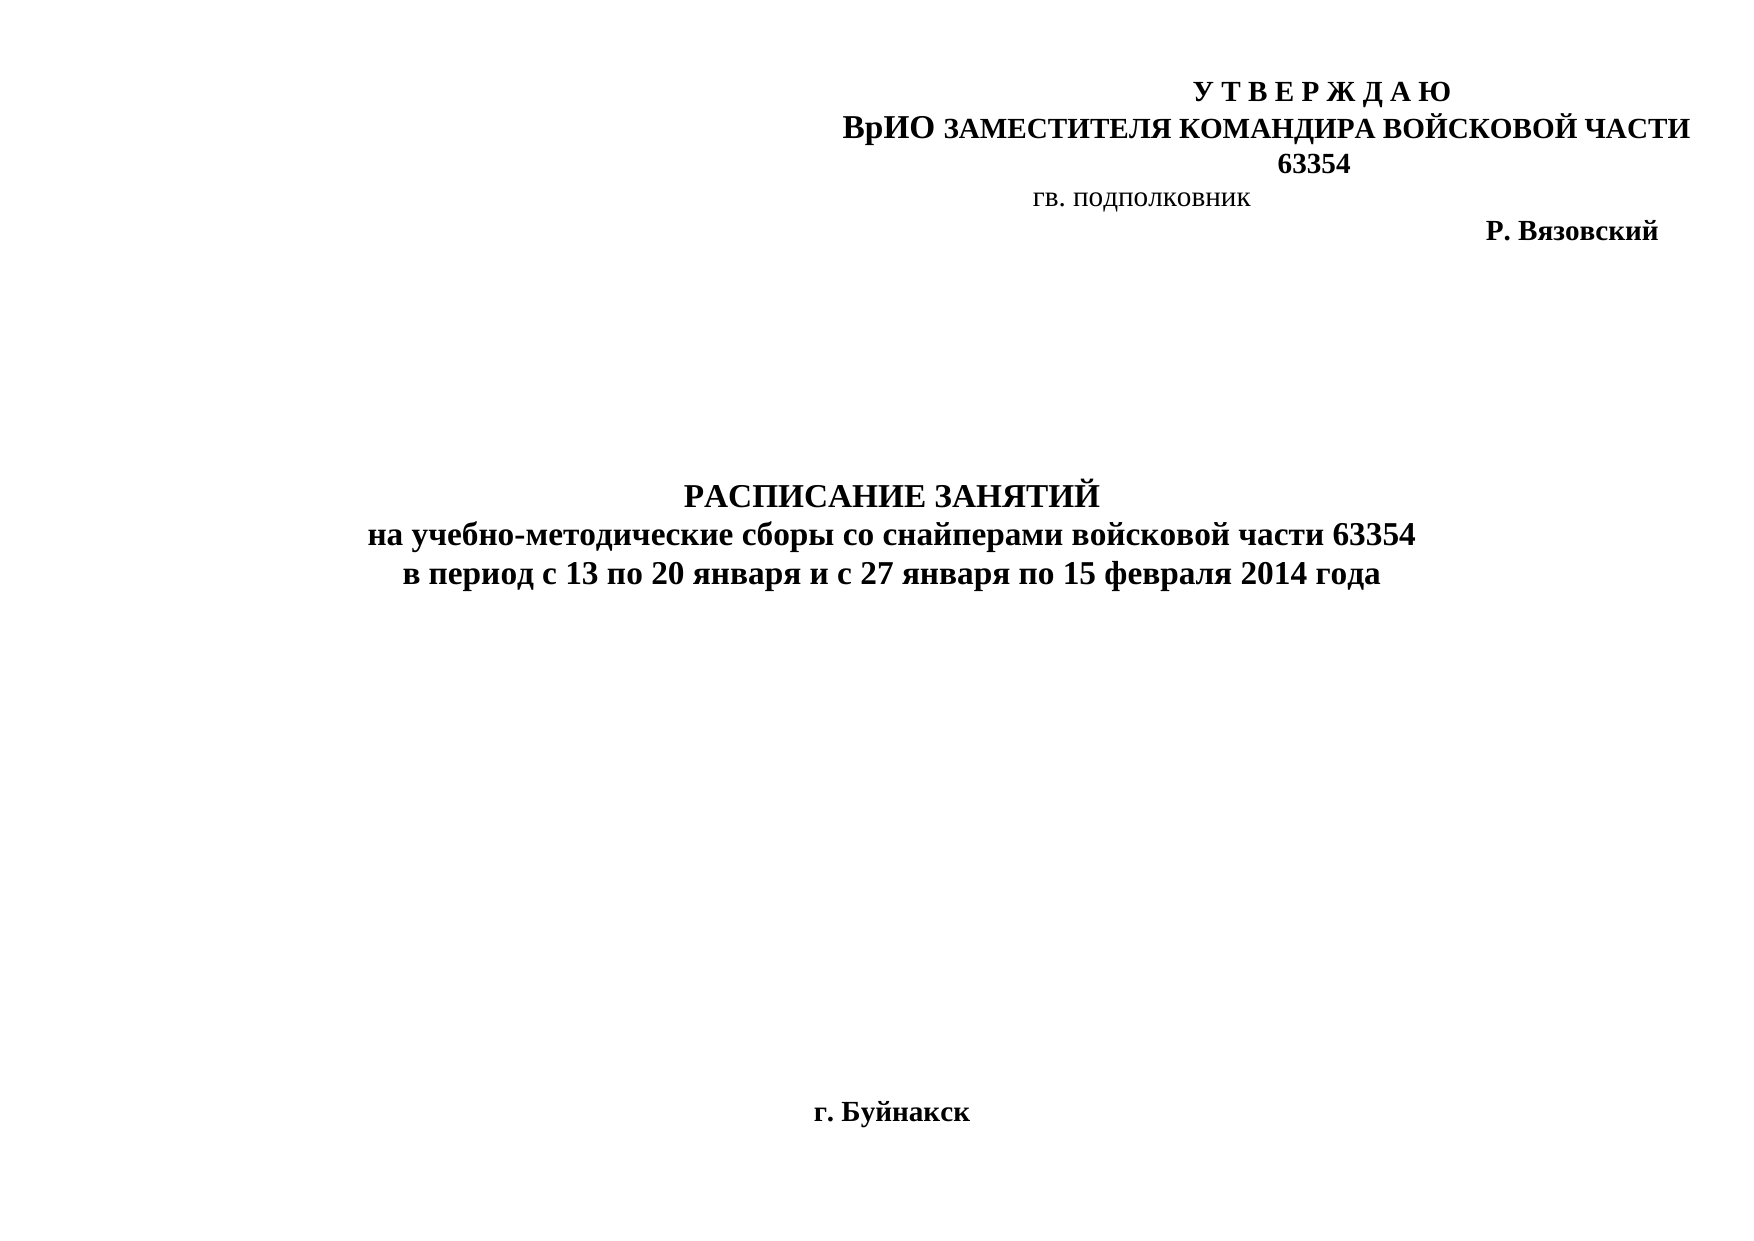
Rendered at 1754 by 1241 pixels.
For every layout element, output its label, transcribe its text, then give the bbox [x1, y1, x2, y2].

text ВрИО ЗАМЕСТИТЕЛЯ КОМАНДИРА ВОЙСКОВОЙ ЧАСТИ [768, 107, 1698, 146]
text У Т В Е Р Ж Д А Ю [945, 74, 1698, 107]
text гв. подполковник [1019, 179, 1698, 213]
text в период с 13 по 20 января и с 27 января по 15 февраля 2014 года [118, 553, 1665, 591]
text г. Буйнакск [118, 1094, 1665, 1128]
text 63354 [871, 146, 1698, 179]
text РАСПИСАНИЕ ЗАНЯТИЙ [118, 476, 1665, 515]
text Р. Вязовский [1388, 213, 1698, 246]
text на учебно-методические сборы со снайперами войсковой части 63354 [118, 515, 1665, 553]
